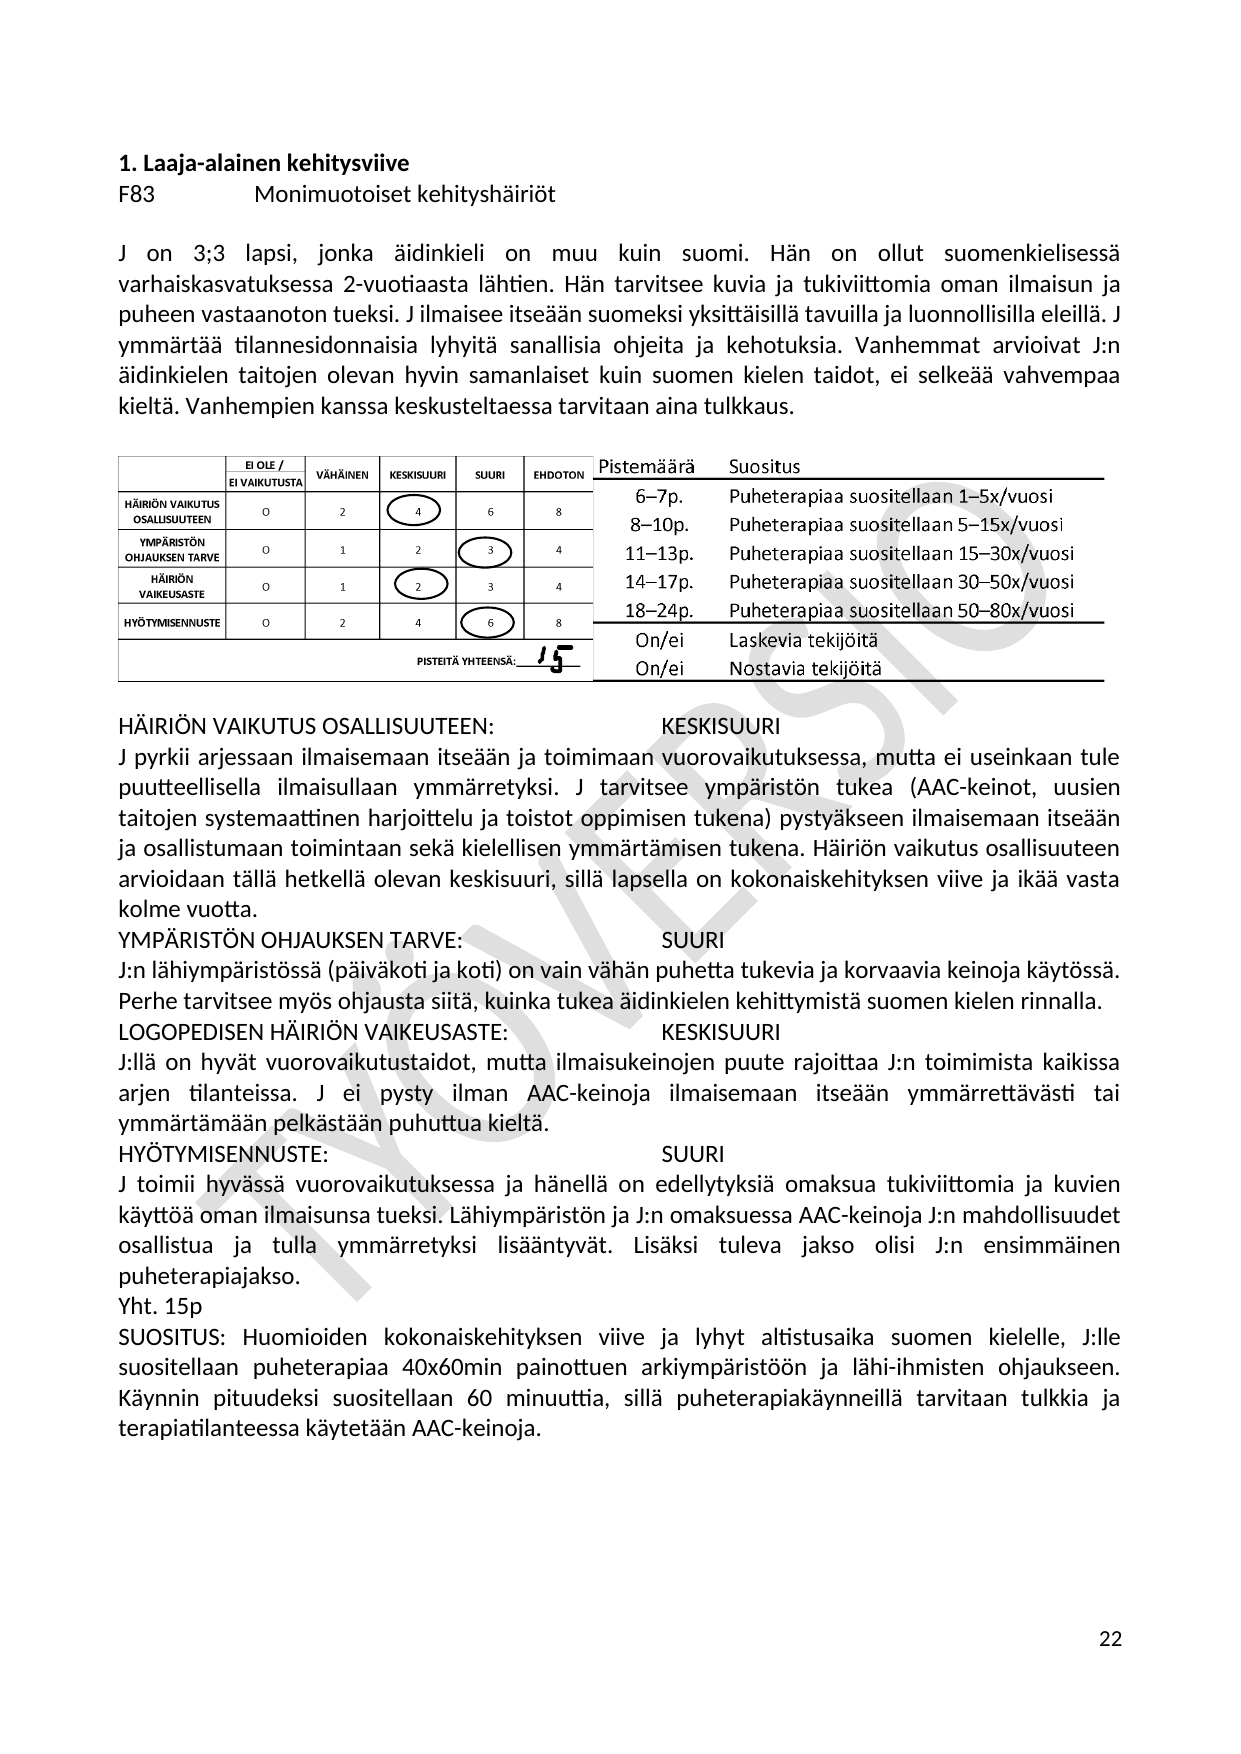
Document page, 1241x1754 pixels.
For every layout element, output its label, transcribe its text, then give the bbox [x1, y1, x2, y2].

text Yht. 15p [118, 1290, 1122, 1321]
text YMPÄRISTÖN OHJAUKSEN TARVE: SUURI [118, 924, 1122, 955]
text LOGOPEDISEN HÄIRIÖN VAIKEUSASTE: KESKISUURI [118, 1016, 1122, 1046]
picture [118, 449, 1105, 682]
text J:n lähiympäristössä (päiväkoti ja koti) on vain vähän puhetta tukevia ja korvaavia keinoja käytössä. Perhe tarvitsee myös ohjausta siitä, kuinka tukea äidinkielen kehittymistä suomen kielen rinnalla. [118, 955, 1122, 1016]
text J toimii hyvässä vuorovaikutuksessa ja hänellä on edellytyksiä omaksua tukiviittomia ja kuvien käyttöä oman ilmaisunsa tueksi. Lähiympäristön ja J:n omaksuessa AAC-keinoja J:n mahdollisuudet osallistua ja tulla ymmärretyksi lisääntyvät. Lisäksi tuleva jakso olisi J:n ensimmäinen puheterapiajakso. [118, 1168, 1122, 1290]
text J on 3;3 lapsi, jonka äidinkieli on muu kuin suomi. Hän on ollut suomenkielisessä varhaiskasvatuksessa 2-vuotiaasta lähtien. Hän tarvitsee kuvia ja tukiviittomia oman ilmaisun ja puheen vastaanoton tueksi. J ilmaisee itseään suomeksi yksittäisillä tavuilla ja luonnollisilla eleillä. J ymmärtää tilannesidonnaisia lyhyitä sanallisia ohjeita ja kehotuksia. Vanhemmat arvioivat J:n äidinkielen taitojen olevan hyvin samanlaiset kuin suomen kielen taidot, ei selkeää vahvempaa kieltä. Vanhempien kanssa keskusteltaessa tarvitaan aina tulkkaus. [118, 237, 1122, 421]
text F83 Monimuotoiset kehityshäiriöt [118, 178, 1122, 209]
text HYÖTYMISENNUSTE: SUURI [118, 1138, 1122, 1168]
text J pyrkii arjessaan ilmaisemaan itseään ja toimimaan vuorovaikutuksessa, mutta ei useinkaan tule puutteellisella ilmaisullaan ymmärretyksi. J tarvitsee ympäristön tukea (AAC-keinot, uusien taitojen systemaattinen harjoittelu ja toistot oppimisen tukena) pystyäkseen ilmaisemaan itseään ja osallistumaan toimintaan sekä kielellisen ymmärtämisen tukena. Häiriön vaikutus osallisuuteen arvioidaan tällä hetkellä olevan keskisuuri, sillä lapsella on kokonaiskehityksen viive ja ikää vasta kolme vuotta. [118, 741, 1122, 924]
text 1. Laaja-alainen kehitysviive [118, 148, 1122, 178]
text SUOSITUS: Huomioiden kokonaiskehityksen viive ja lyhyt altistusaika suomen kielelle, J:lle suositellaan puheterapiaa 40x60min painottuen arkiympäristöön ja lähi-ihmisten ohjaukseen. Käynnin pituudeksi suositellaan 60 minuuttia, sillä puheterapiakäynneillä tarvitaan tulkkia ja terapiatilanteessa käytetään AAC-keinoja. [118, 1321, 1122, 1443]
text J:llä on hyvät vuorovaikutustaidot, mutta ilmaisukeinojen puute rajoittaa J:n toimimista kaikissa arjen tilanteissa. J ei pysty ilman AAC-keinoja ilmaisemaan itseään ymmärrettävästi tai ymmärtämään pelkästään puhuttua kieltä. [118, 1046, 1122, 1138]
text HÄIRIÖN VAIKUTUS OSALLISUUTEEN: KESKISUURI [118, 711, 1122, 741]
